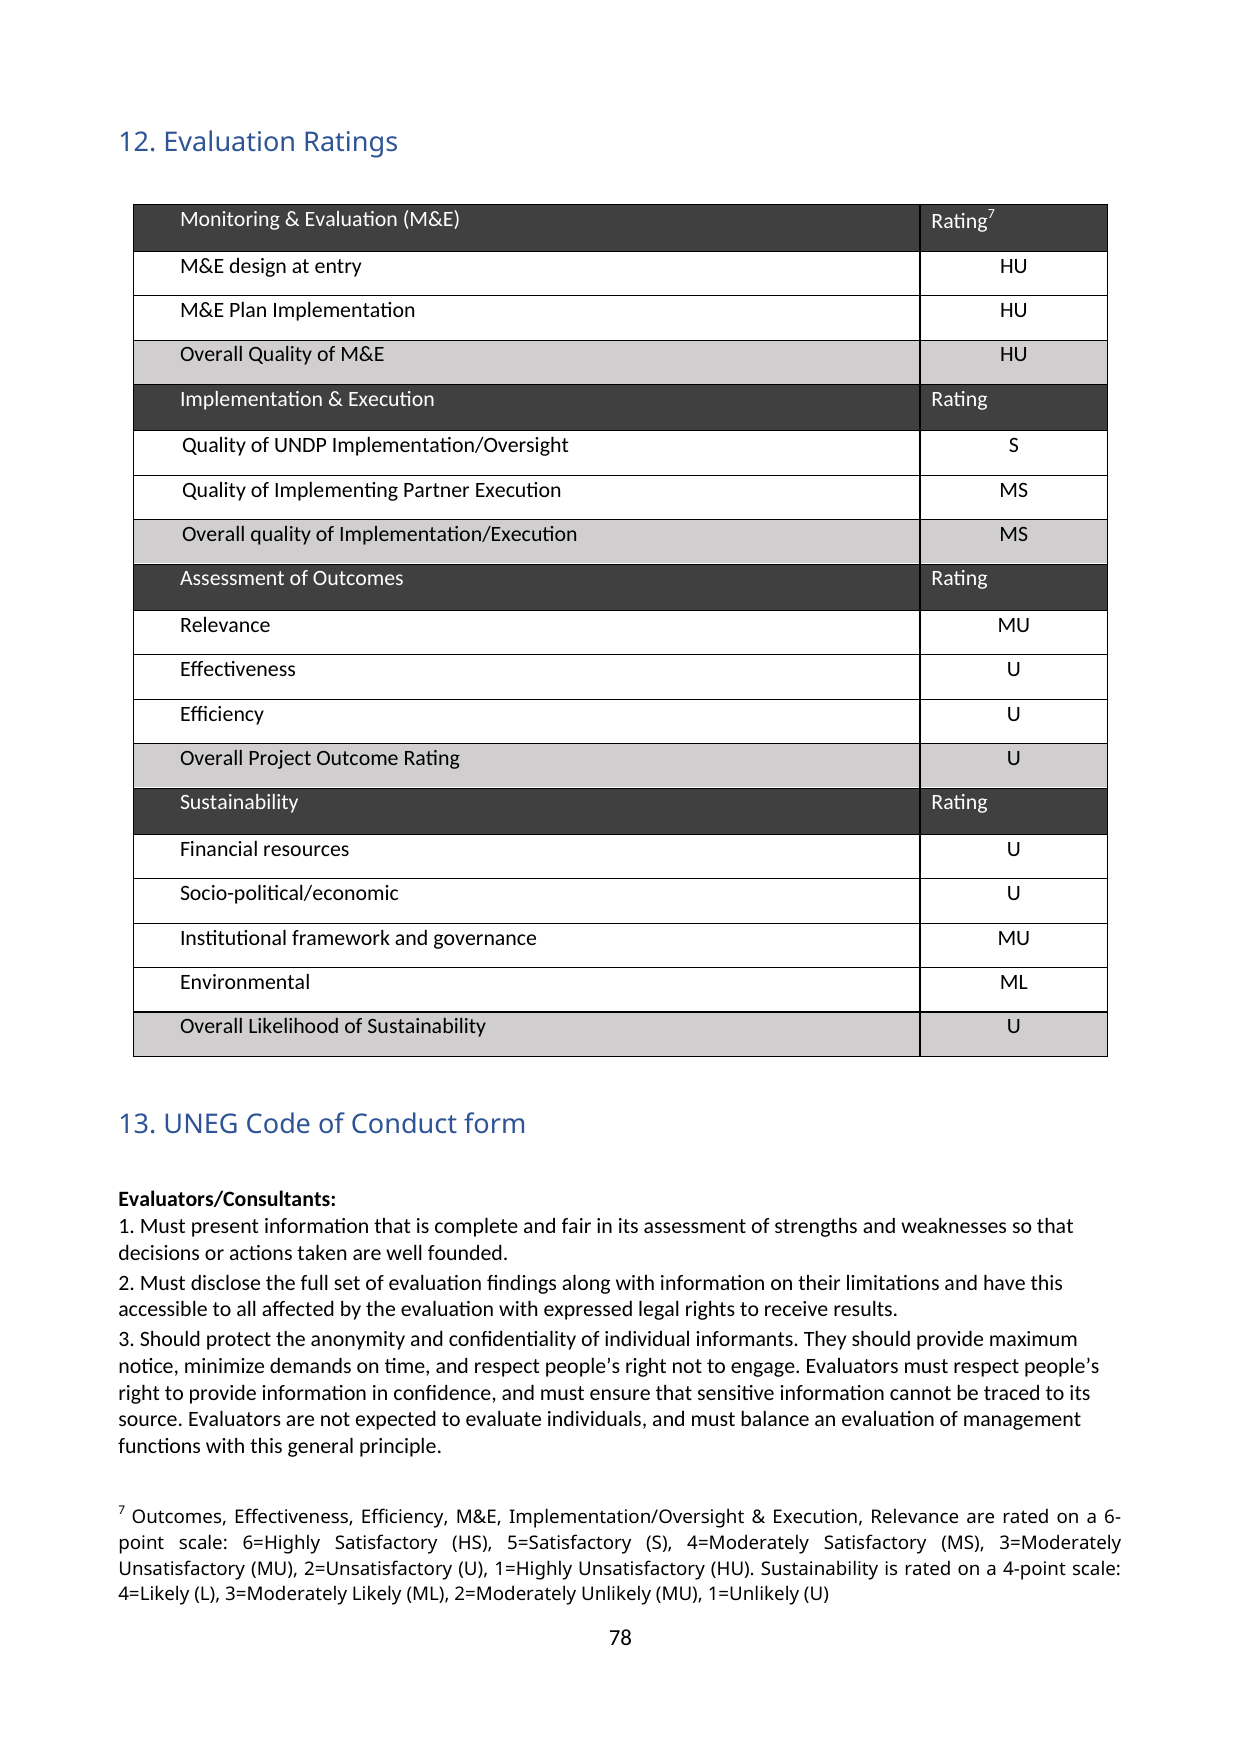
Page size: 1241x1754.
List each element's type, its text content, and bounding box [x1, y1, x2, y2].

table_cell U [921, 700, 1107, 743]
table_cell Environmental [134, 968, 919, 1011]
table_cell Overall Quality of M&E [134, 341, 919, 384]
table_cell Rating [921, 385, 1107, 430]
table_cell HU [921, 252, 1107, 295]
table_cell U [921, 744, 1107, 787]
table_cell HU [921, 296, 1107, 339]
table_cell M&E Plan Implementation [134, 296, 919, 339]
subtitle 12. Evaluation Ratings [118, 122, 1122, 159]
table_cell U [921, 835, 1107, 878]
table_cell U [921, 1013, 1107, 1056]
table_cell Overall Project Outcome Rating [134, 744, 919, 787]
table_header Rating [921, 205, 1107, 251]
table_cell MS [921, 476, 1107, 519]
text Evaluators/Consultants: [118, 1186, 1122, 1212]
table_cell Effectiveness [134, 655, 919, 699]
table_cell ML [921, 968, 1107, 1011]
table_cell Rating [921, 565, 1107, 610]
table_cell Overall quality of Implementation/Execution [134, 520, 919, 563]
table_header Monitoring & Evaluation (M&E) [134, 205, 919, 251]
table_cell HU [921, 341, 1107, 384]
table_cell Relevance [134, 611, 919, 654]
table_cell MS [921, 520, 1107, 563]
table_cell U [921, 655, 1107, 699]
table_cell Quality of UNDP Implementation/Oversight [134, 431, 919, 475]
table_cell Socio-political/economic [134, 879, 919, 923]
table_cell Quality of Implementing Partner Execution [134, 476, 919, 519]
table_cell M&E design at entry [134, 252, 919, 295]
table_cell MU [921, 924, 1107, 967]
table_cell Financial resources [134, 835, 919, 878]
text 2. Must disclose the full set of evaluation findings along with information on their limitations and have this accessible to all affected by the evaluation with expressed legal rights to receive results. [118, 1269, 1122, 1322]
table_cell S [921, 431, 1107, 475]
text 3. Should protect the anonymity and confidentiality of individual informants. They should provide maximum notice, minimize demands on time, and respect people’s right not to engage. Evaluators must respect people’s right to provide information in confidence, and must ensure that sensitive information cannot be traced to its source. Evaluators are not expected to evaluate individuals, and must balance an evaluation of management functions with this general principle. [118, 1326, 1122, 1459]
table_cell Rating [921, 789, 1107, 834]
table_cell MU [921, 611, 1107, 654]
subtitle 13. UNEG Code of Conduct form [118, 1104, 1122, 1141]
table_cell Institutional framework and governance [134, 924, 919, 967]
table_cell Efficiency [134, 700, 919, 743]
text 1. Must present information that is complete and fair in its assessment of strengths and weaknesses so that decisions or actions taken are well founded. [118, 1212, 1122, 1266]
table_cell Sustainability [134, 789, 919, 834]
table_cell Overall Likelihood of Sustainability [134, 1013, 919, 1056]
table_cell U [921, 879, 1107, 923]
table_cell Assessment of Outcomes [134, 565, 919, 610]
table_cell Implementation & Execution [134, 385, 919, 430]
